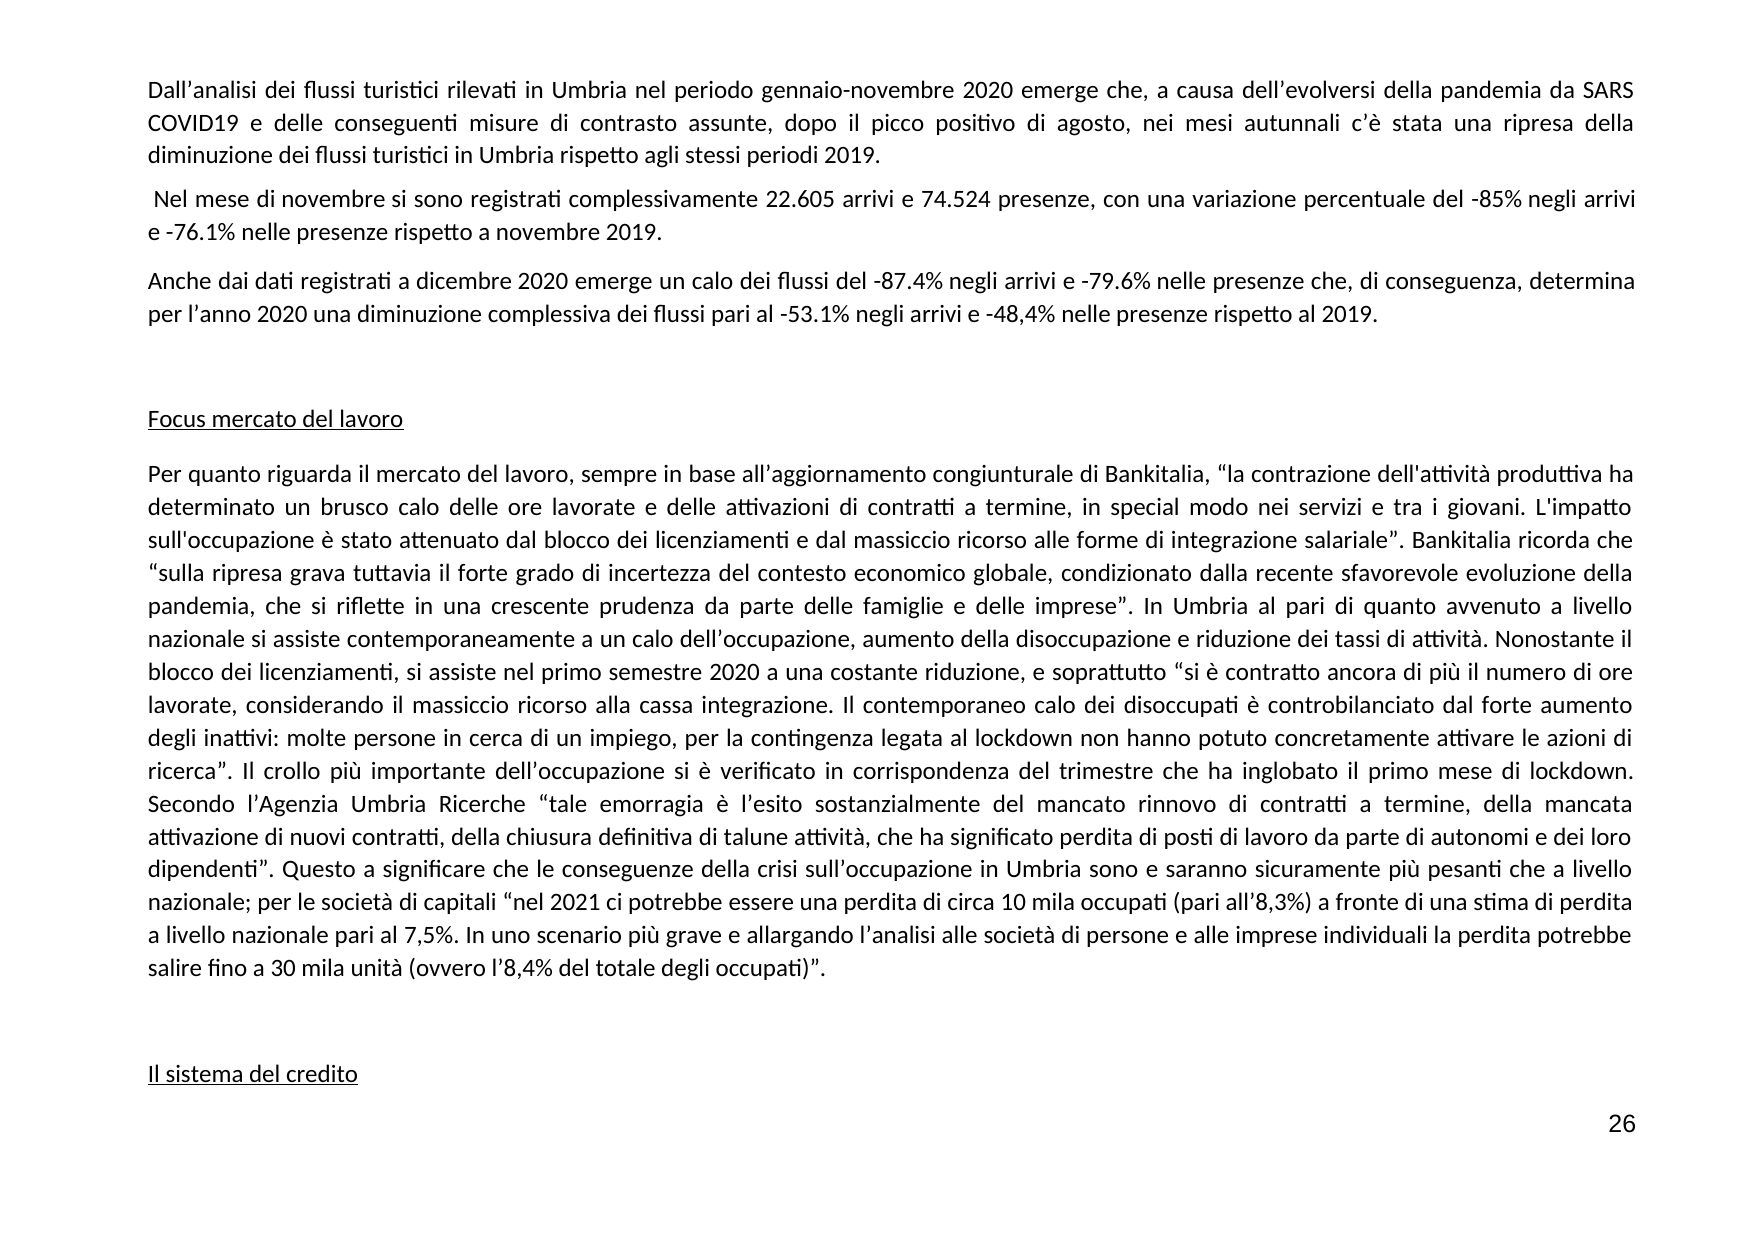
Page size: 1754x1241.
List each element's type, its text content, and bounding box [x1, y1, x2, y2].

text Focus mercato del lavoro [148, 403, 1636, 433]
text Il sistema del credito [148, 1058, 1636, 1088]
text Per quanto riguarda il mercato del lavoro, sempre in base all’aggiornamento congiunturale di Bankitalia, “la contrazione dell'attività produttiva ha determinato un brusco calo delle ore lavorate e delle attivazioni di contratti a termine, in special modo nei servizi e tra i giovani. L'impatto sull'occupazione è stato attenuato dal blocco dei licenziamenti e dal massiccio ricorso alle forme di integrazione salariale”. Bankitalia ricorda che “sulla ripresa grava tuttavia il forte grado di incertezza del contesto economico globale, condizionato dalla recente sfavorevole evoluzione della pandemia, che si riflette in una crescente prudenza da parte delle famiglie e delle imprese”. In Umbria al pari di quanto avvenuto a livello nazionale si assiste contemporaneamente a un calo dell’occupazione, aumento della disoccupazione e riduzione dei tassi di attività. Nonostante il blocco dei licenziamenti, si assiste nel primo semestre 2020 a una costante riduzione, e soprattutto “si è contratto ancora di più il numero di ore lavorate, considerando il massiccio ricorso alla cassa integrazione. Il contemporaneo calo dei disoccupati è controbilanciato dal forte aumento degli inattivi: molte persone in cerca di un impiego, per la contingenza legata al lockdown non hanno potuto concretamente attivare le azioni di ricerca”. Il crollo più importante dell’occupazione si è verificato in corrispondenza del trimestre che ha inglobato il primo mese di lockdown. Secondo l’Agenzia Umbria Ricerche “tale emorragia è l’esito sostanzialmente del mancato rinnovo di contratti a termine, della mancata attivazione di nuovi contratti, della chiusura definitiva di talune attività, che ha significato perdita di posti di lavoro da parte di autonomi e dei loro dipendenti”. Questo a significare che le conseguenze della crisi sull’occupazione in Umbria sono e saranno sicuramente più pesanti che a livello nazionale; per le società di capitali “nel 2021 ci potrebbe essere una perdita di circa 10 mila occupati (pari all’8,3%) a fronte di una stima di perdita a livello nazionale pari al 7,5%. In uno scenario più grave e allargando l’analisi alle società di persone e alle imprese individuali la perdita potrebbe salire fino a 30 mila unità (ovvero l’8,4% del totale degli occupati)”. [148, 459, 1636, 983]
text Dall’analisi dei flussi turistici rilevati in Umbria nel periodo gennaio-novembre 2020 emerge che, a causa dell’evolversi della pandemia da SARS COVID19 e delle conseguenti misure di contrasto assunte, dopo il picco positivo di agosto, nei mesi autunnali c’è stata una ripresa della diminuzione dei flussi turistici in Umbria rispetto agli stessi periodi 2019. [148, 74, 1636, 170]
text Nel mese di novembre si sono registrati complessivamente 22.605 arrivi e 74.524 presenze, con una variazione percentuale del -85% negli arrivi e -76.1% nelle presenze rispetto a novembre 2019. [148, 183, 1636, 246]
text Anche dai dati registrati a dicembre 2020 emerge un calo dei flussi del -87.4% negli arrivi e -79.6% nelle presenze che, di conseguenza, determina per l’anno 2020 una diminuzione complessiva dei flussi pari al -53.1% negli arrivi e -48,4% nelle presenze rispetto al 2019. [148, 266, 1636, 329]
